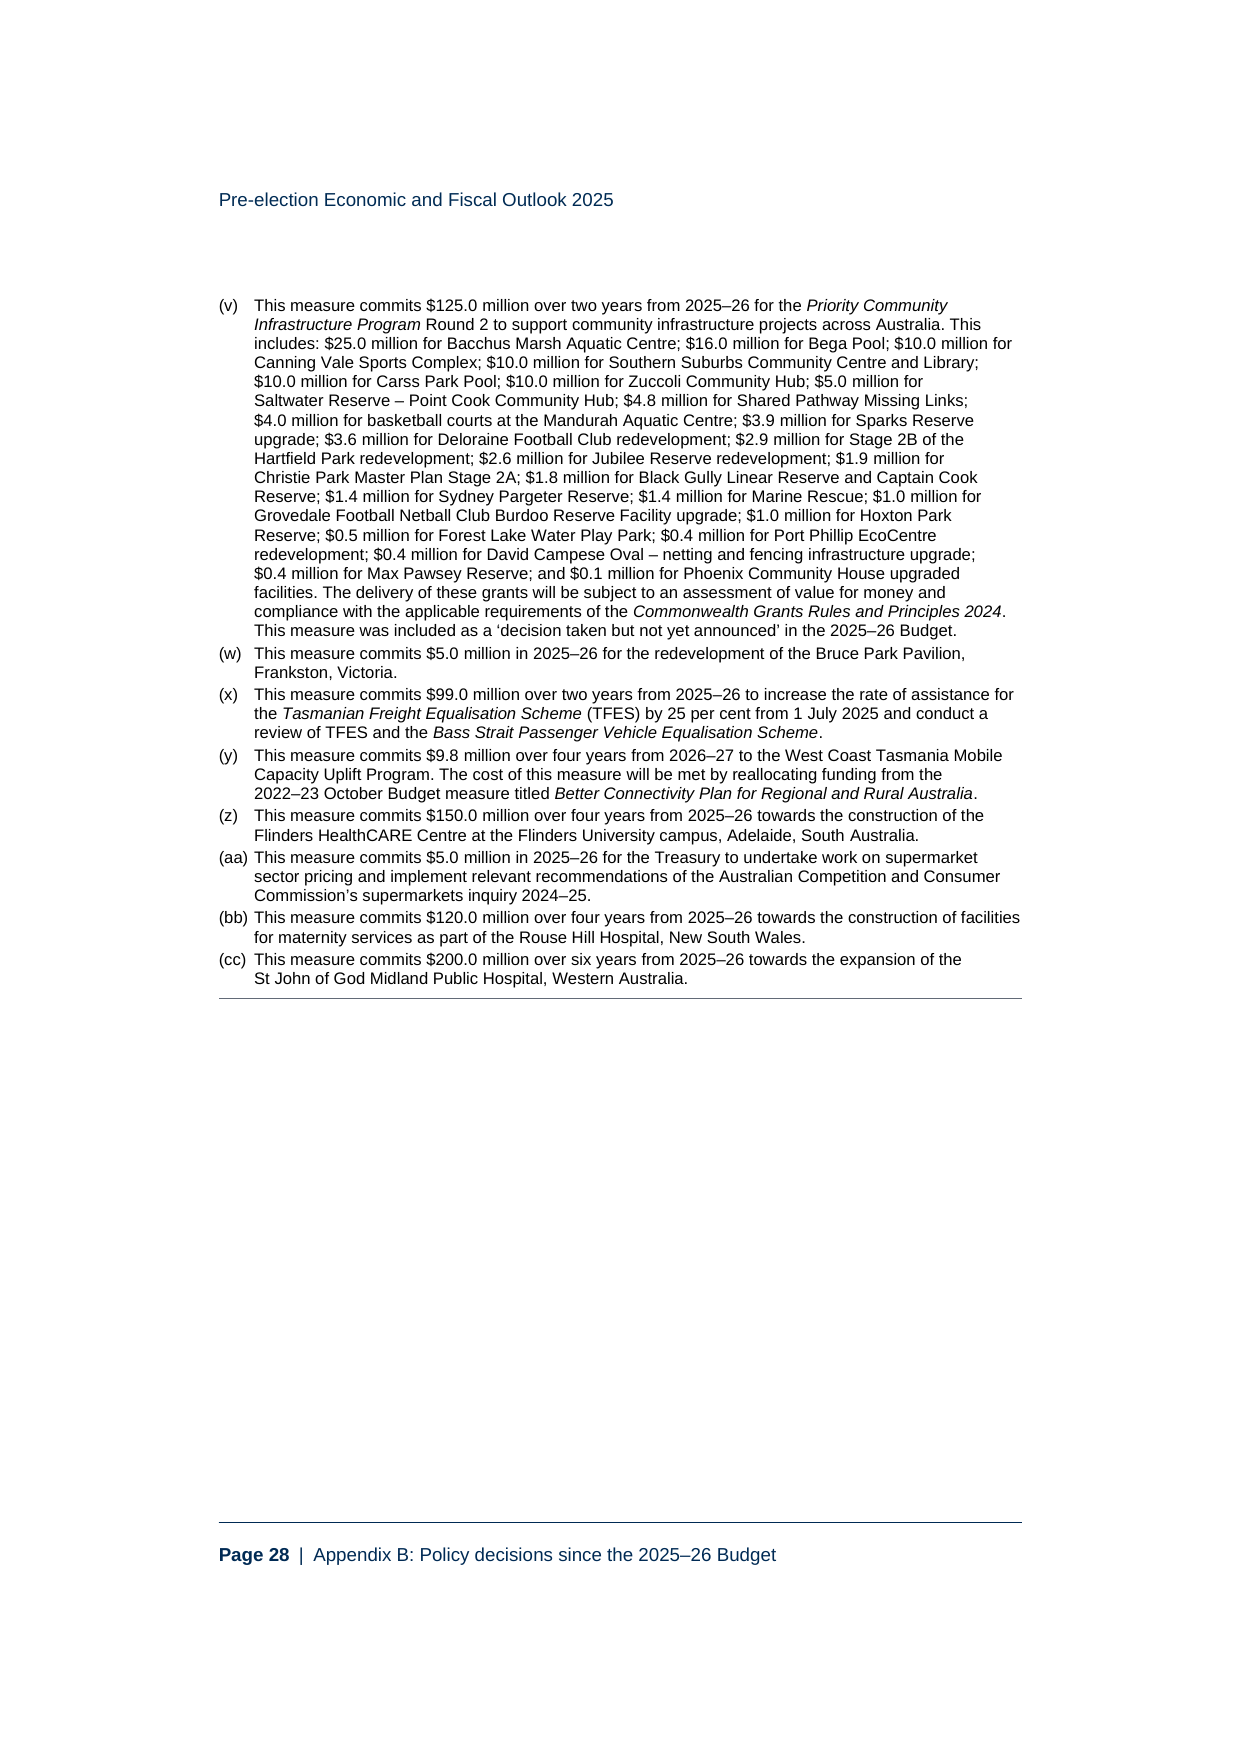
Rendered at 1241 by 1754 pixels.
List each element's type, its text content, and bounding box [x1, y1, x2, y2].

text (bb) This measure commits $120.0 million over four years from 2025–26 towards the construction of facilities for maternity services as part of the Rouse Hill Hospital, New South Wales. [218, 908, 1022, 947]
text (x) This measure commits $99.0 million over two years from 2025–26 to increase the rate of assistance for the Tasmanian Freight Equalisation Scheme (TFES) by 25 per cent from 1 July 2025 and conduct a review of TFES and the Bass Strait Passenger Vehicle Equalisation Scheme. [218, 685, 1022, 742]
text (cc) This measure commits $200.0 million over six years from 2025–26 towards the expansion of the St John of God Midland Public Hospital, Western Australia. [218, 950, 1022, 988]
text (y) This measure commits $9.8 million over four years from 2026–27 to the West Coast Tasmania Mobile Capacity Uplift Program. The cost of this measure​ will be ​met​ by reallocating funding from the 2022–23 October Budget measure titled Better Connectivity Plan for Regional and Rural Australia. [218, 746, 1022, 803]
text (w) This measure commits $5.0 million in 2025–26 for the redevelopment of the Bruce Park Pavilion, Frankston, Victoria. [218, 643, 1022, 682]
text (z) This measure commits $150.0 million over four years from 2025–26 towards the construction of the Flinders HealthCARE Centre at the Flinders University campus, Adelaide, South Australia. [218, 806, 1022, 844]
text (v) This measure commits $125.0 million over two years from 2025–26 for the Priority Community Infrastructure Program Round 2 to support community infrastructure projects across Australia. This includes: $25.0 million for Bacchus Marsh Aquatic Centre; $16.0 million for Bega Pool; $10.0 million for Canning Vale Sports Complex; $10.0 million for Southern Suburbs Community Centre and Library; $10.0 million for Carss Park Pool; $10.0 million for Zuccoli Community Hub; $5.0 million for Saltwater Reserve – Point Cook Community Hub; $4.8 million for Shared Pathway Missing Links; $4.0 million for basketball courts at the Mandurah Aquatic Centre; $3.9 million for Sparks Reserve upgrade; $3.6 million for Deloraine Football Club redevelopment; $2.9 million for Stage 2B of the Hartfield Park redevelopment; $2.6 million for Jubilee Reserve redevelopment; $1.9 million for Christie Park Master Plan Stage 2A; $1.8 million for Black Gully Linear Reserve and Captain Cook Reserve; $1.4 million for Sydney Pargeter Reserve; $1.4 million for Marine Rescue; $1.0 million for Grovedale Football Netball Club Burdoo Reserve Facility upgrade; $1.0 million for Hoxton Park Reserve; $0.5 million for Forest Lake Water Play Park; $0.4 million for Port Phillip EcoCentre redevelopment; $0.4 million for David Campese Oval – netting and fencing infrastructure upgrade; $0.4 million for Max Pawsey Reserve; and $0.1 million for Phoenix Community House upgraded facilities. The delivery of these grants will be subject to an assessment of value for money and compliance with the applicable requirements of the Commonwealth Grants Rules and Principles 2024. This measure was included as a ‘decision taken but not yet announced’ in the 2025–26 Budget. [218, 295, 1022, 640]
text (aa) This measure commits $5.0 million in 2025–26 for the Treasury to undertake work on supermarket sector pricing and implement relevant recommendations of the Australian Competition and Consumer Commission’s supermarkets inquiry 2024–25. [218, 848, 1022, 905]
